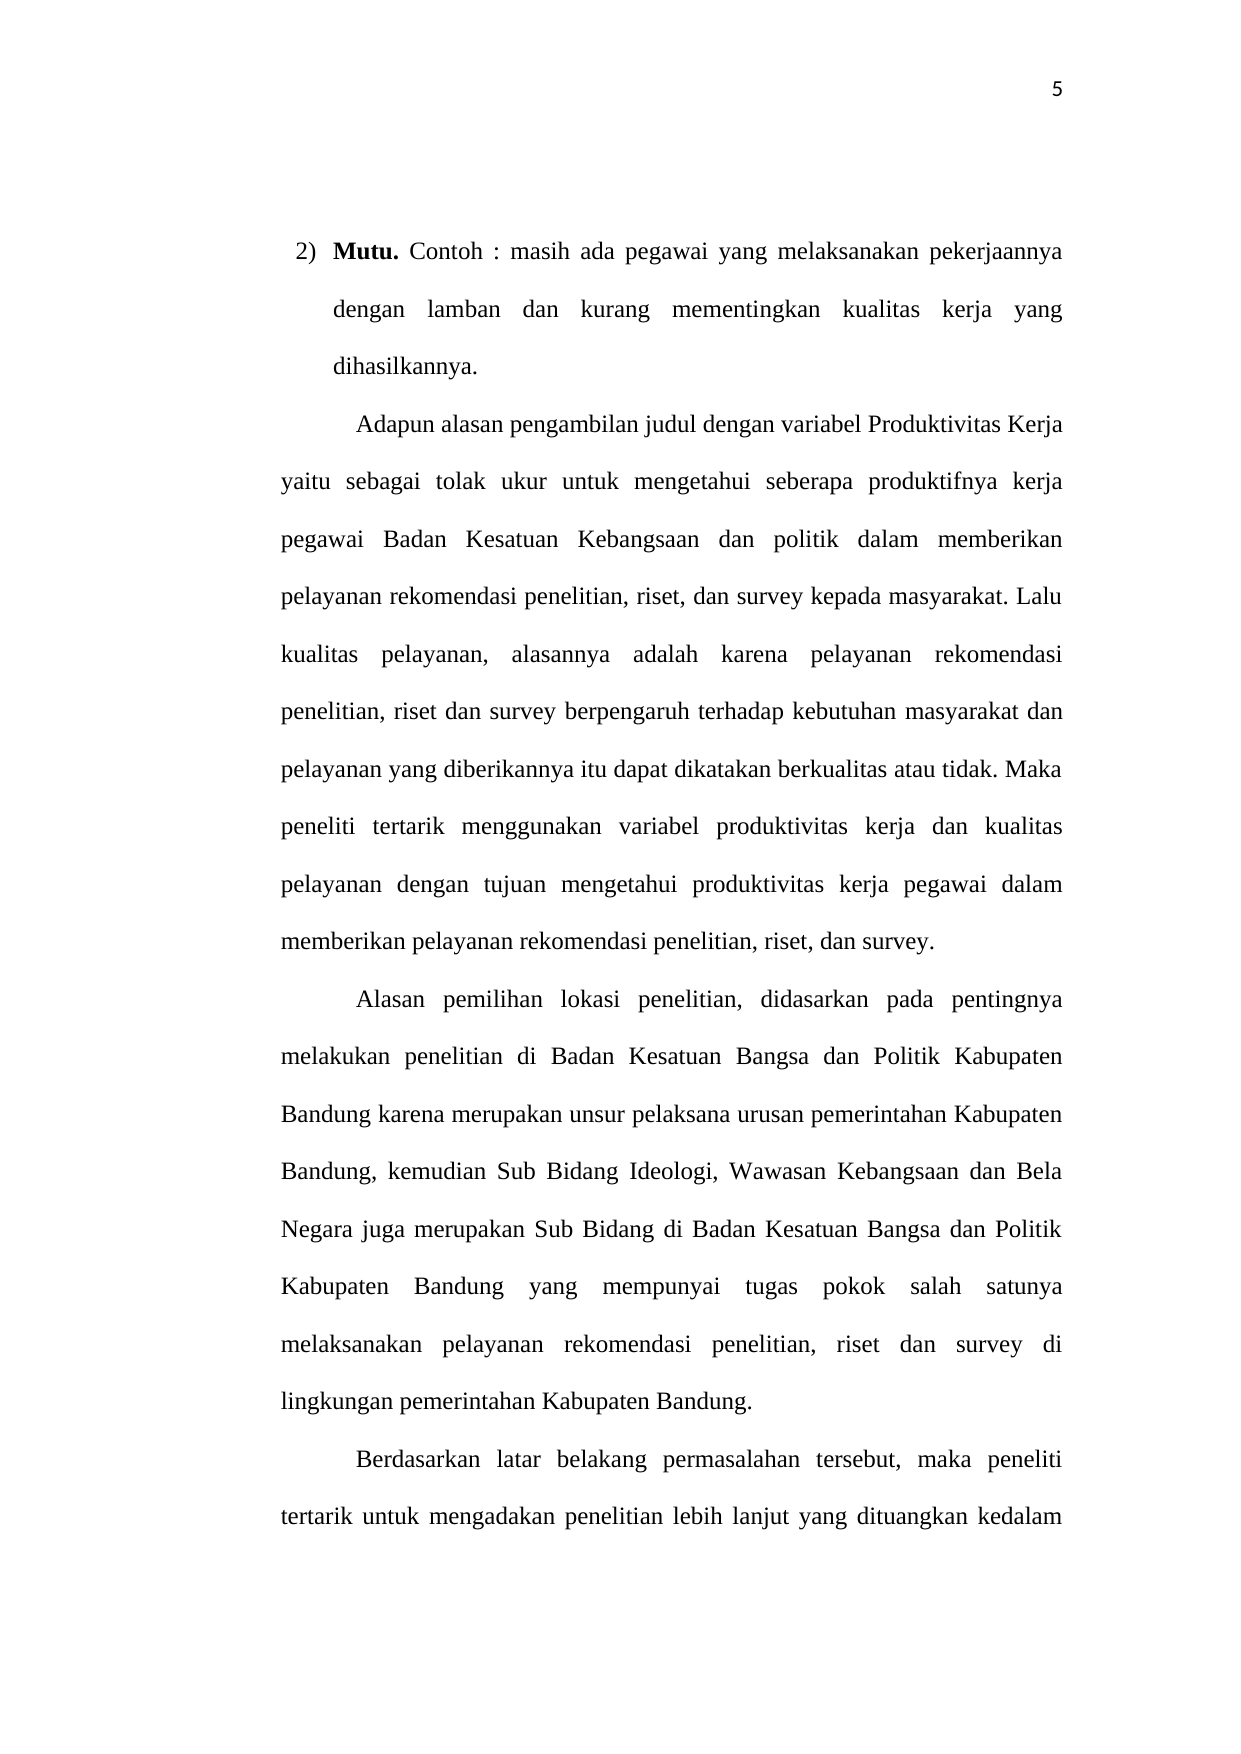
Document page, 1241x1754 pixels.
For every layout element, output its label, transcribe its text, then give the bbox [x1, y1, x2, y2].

text Alasan pemilihan lokasi penelitian, didasarkan pada pentingnya melakukan penelitian di Badan Kesatuan Bangsa dan Politik Kabupaten Bandung karena merupakan unsur pelaksana urusan pemerintahan Kabupaten Bandung, kemudian Sub Bidang Ideologi, Wawasan Kebangsaan dan Bela Negara juga merupakan Sub Bidang di Badan Kesatuan Bangsa dan Politik Kabupaten Bandung yang mempunyai tugas pokok salah satunya melaksanakan pelayanan rekomendasi penelitian, riset dan survey di lingkungan pemerintahan Kabupaten Bandung. [281, 984, 1063, 1415]
text Adapun alasan pengambilan judul dengan variabel Produktivitas Kerja yaitu sebagai tolak ukur untuk mengetahui seberapa produktifnya kerja pegawai Badan Kesatuan Kebangsaan dan politik dalam memberikan pelayanan rekomendasi penelitian, riset, dan survey kepada masyarakat. Lalu kualitas pelayanan, alasannya adalah karena pelayanan rekomendasi penelitian, riset dan survey berpengaruh terhadap kebutuhan masyarakat dan pelayanan yang diberikannya itu dapat dikatakan berkualitas atau tidak. Maka peneliti tertarik menggunakan variabel produktivitas kerja dan kualitas pelayanan dengan tujuan mengetahui produktivitas kerja pegawai dalam memberikan pelayanan rekomendasi penelitian, riset, dan survey. [281, 409, 1063, 955]
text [281, 1444, 1063, 1530]
list Mutu. Contoh : masih ada pegawai yang melaksanakan pekerjaannya dengan lamban dan kurang mementingkan kualitas kerja yang dihasilkannya. [295, 236, 1063, 380]
